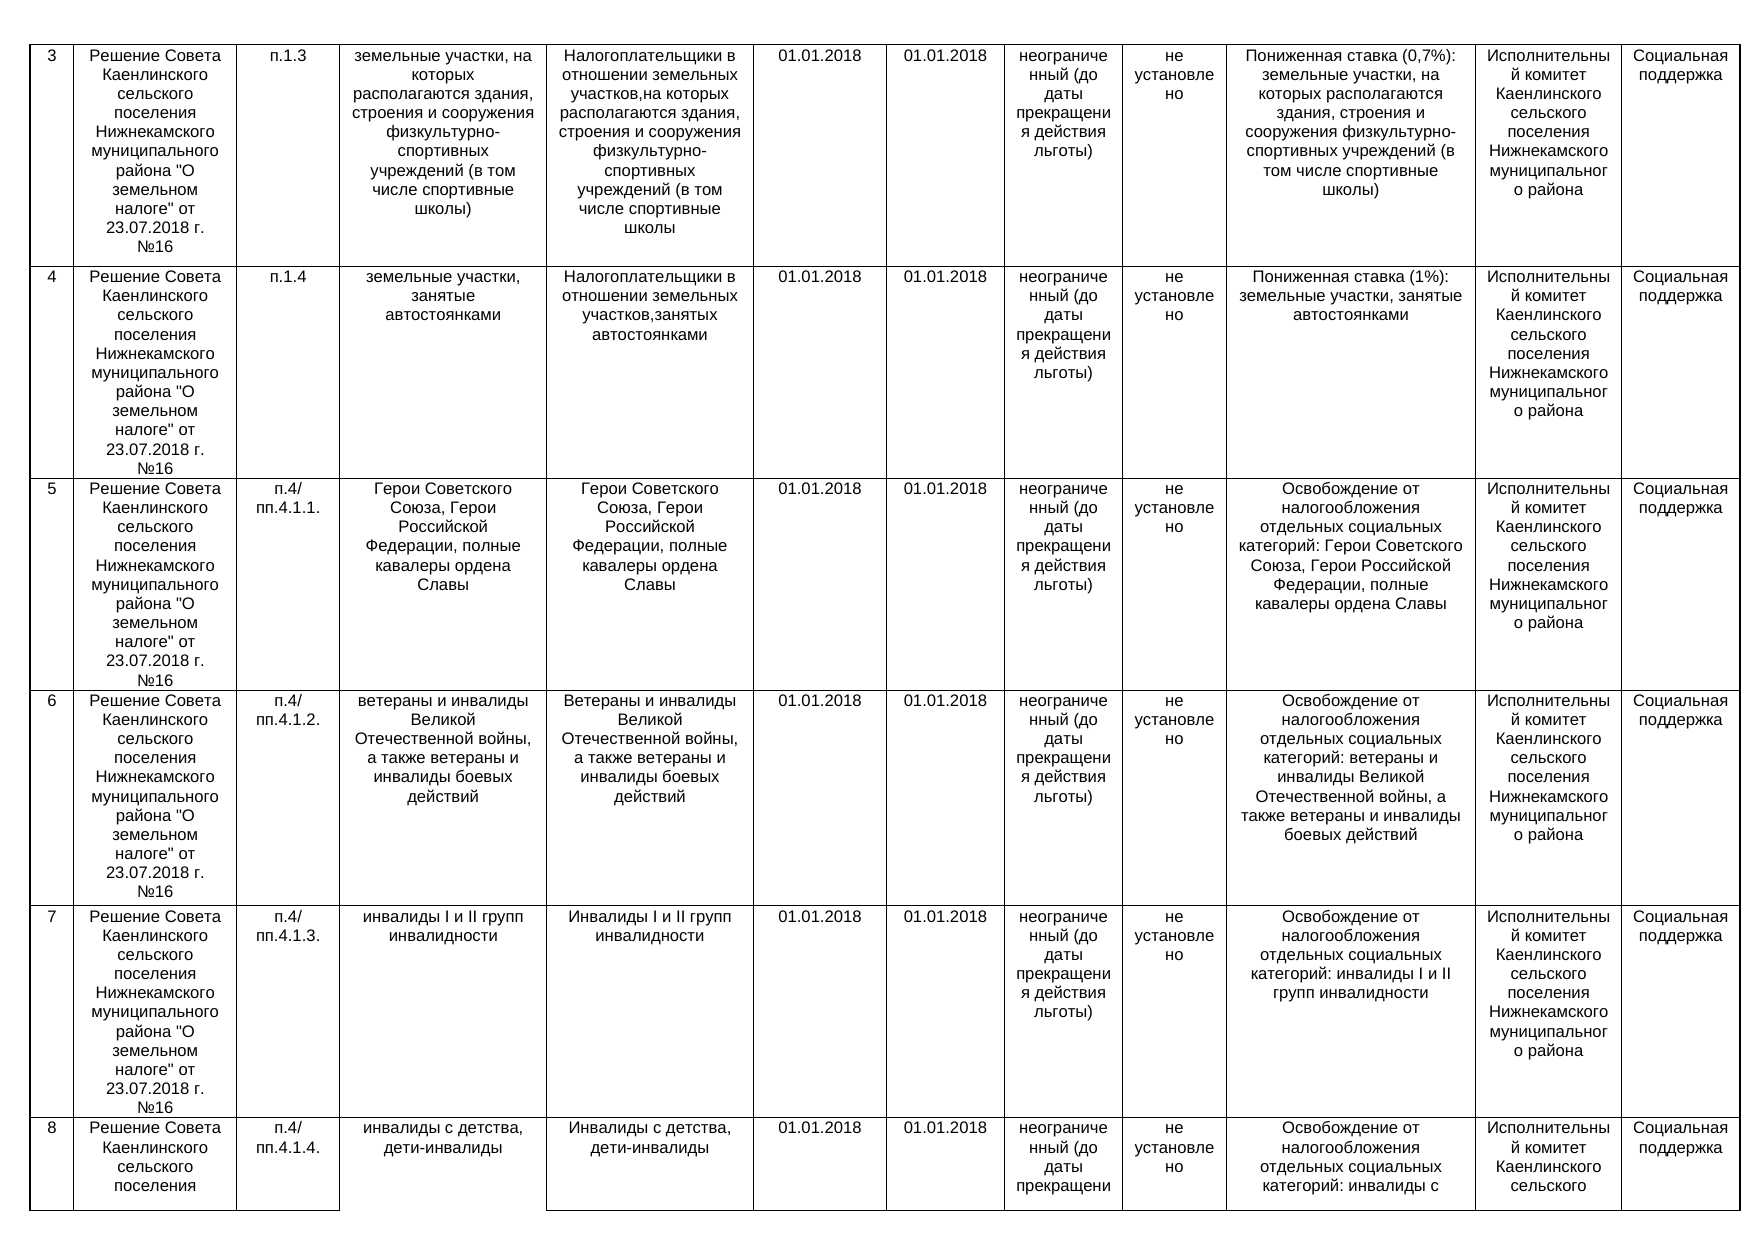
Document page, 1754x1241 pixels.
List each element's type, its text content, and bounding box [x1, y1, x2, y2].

table_cell Социальная поддержка [1622, 479, 1739, 689]
table_cell ветераны и инвалиды Великой Отечественной войны, а также ветераны и инвалиды боевых действий [340, 691, 546, 905]
table_cell неограниченный (до даты прекращения действия льготы) [1005, 479, 1122, 689]
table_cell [1622, 1118, 1739, 1209]
table_cell не установлено [1123, 906, 1226, 1117]
table_cell Освобождение от налогообложения отдельных социальных категорий: Герои Советского Союза, Герои Российской Федерации, полные кавалеры ордена Славы [1227, 479, 1475, 689]
table_cell 01.01.2018 [754, 479, 886, 689]
table_cell Социальная поддержка [1622, 691, 1739, 905]
table_cell 01.01.2018 [887, 906, 1004, 1117]
table_cell земельные участки, на которых располагаются здания, строения и сооружения физкультурно-спортивных учреждений (в том числе спортивные школы) [340, 45, 546, 266]
table_cell п.4/пп.4.1.1. [237, 479, 339, 689]
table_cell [1005, 1118, 1122, 1209]
table_cell не установлено [1123, 479, 1226, 689]
table_cell 01.01.2018 [754, 267, 886, 478]
table_cell 01.01.2018 [887, 479, 1004, 689]
table_cell п.4/пп.4.1.4. [237, 1118, 339, 1209]
table_cell не установлено [1123, 1118, 1226, 1209]
table_cell земельные участки, занятые автостоянками [340, 267, 546, 478]
table_cell Инвалиды I и II групп инвалидности [547, 906, 753, 1117]
table_cell Ветераны и инвалиды Великой Отечественной войны, а также ветераны и инвалиды боевых действий [547, 691, 753, 905]
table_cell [1476, 45, 1621, 266]
table_cell Решение Совета Каенлинского сельского поселения Нижнекамского муниципального района "О земельном налоге" от 23.07.2018 г. №16 [74, 267, 236, 478]
table_cell п.1.4 [237, 267, 339, 478]
table_cell 01.01.2018 [754, 906, 886, 1117]
table_cell п.4/пп.4.1.3. [237, 906, 339, 1117]
table_cell 01.01.2018 [754, 1118, 886, 1209]
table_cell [1622, 45, 1739, 266]
table_cell п.1.3 [237, 45, 339, 266]
table_cell 01.01.2018 [754, 45, 886, 266]
table_cell Налогоплательщики в отношении земельных участков,на которых располагаются здания, строения и сооружения физкультурно-спортивных учреждений (в том числе спортивные школы [547, 45, 753, 266]
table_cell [547, 1118, 753, 1209]
table_cell Освобождение от налогообложения отдельных социальных категорий: инвалиды I и II групп инвалидности [1227, 906, 1475, 1117]
table_cell Герои Советского Союза, Герои Российской Федерации, полные кавалеры ордена Славы [547, 479, 753, 689]
table_cell 01.01.2018 [887, 267, 1004, 478]
table_cell Налогоплательщики в отношении земельных участков,занятых автостоянками [547, 267, 753, 478]
table_cell Социальная поддержка [1622, 906, 1739, 1117]
table_cell 6 [31, 691, 73, 905]
table_cell не установлено [1123, 45, 1226, 266]
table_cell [340, 1118, 546, 1209]
table_cell Решение Совета Каенлинского сельского поселения Нижнекамского муниципального района "О земельном налоге" от 23.07.2018 г. №16 [74, 691, 236, 905]
table_cell Исполнительный комитет Каенлинского сельского поселения Нижнекамского муниципального района [1476, 906, 1621, 1117]
table_cell 7 [31, 906, 73, 1117]
table_cell 01.01.2018 [887, 45, 1004, 266]
table_cell 01.01.2018 [887, 691, 1004, 905]
table_cell Герои Советского Союза, Герои Российской Федерации, полные кавалеры ордена Славы [340, 479, 546, 689]
table_cell Пониженная ставка (0,7%): земельные участки, на которых располагаются здания, строения и сооружения физкультурно-спортивных учреждений (в том числе спортивные школы) [1227, 45, 1475, 266]
table_cell неограниченный (до даты прекращения действия льготы) [1005, 267, 1122, 478]
table_cell Пониженная ставка (1%): земельные участки, занятые автостоянками [1227, 267, 1475, 478]
table_cell п.4/пп.4.1.2. [237, 691, 339, 905]
table_cell 8 [31, 1118, 73, 1209]
table_cell Исполнительный комитет Каенлинского сельского поселения Нижнекамского муниципального района [1476, 267, 1621, 478]
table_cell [74, 1118, 236, 1209]
table_cell 5 [31, 479, 73, 689]
table_cell Освобождение от налогообложения отдельных социальных категорий: ветераны и инвалиды Великой Отечественной войны, а также ветераны и инвалиды боевых действий [1227, 691, 1475, 905]
table_cell Решение Совета Каенлинского сельского поселения Нижнекамского муниципального района "О земельном налоге" от 23.07.2018 г. №16 [74, 906, 236, 1117]
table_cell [1005, 45, 1122, 266]
table_cell неограниченный (до даты прекращения действия льготы) [1005, 906, 1122, 1117]
table_cell Решение Совета Каенлинского сельского поселения Нижнекамского муниципального района "О земельном налоге" от 23.07.2018 г. №16 [74, 479, 236, 689]
table_cell Социальная поддержка [1622, 267, 1739, 478]
table_cell 4 [31, 267, 73, 478]
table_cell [1476, 1118, 1621, 1209]
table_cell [74, 45, 236, 266]
table_cell 01.01.2018 [754, 691, 886, 905]
table_cell Исполнительный комитет Каенлинского сельского поселения Нижнекамского муниципального района [1476, 691, 1621, 905]
table_cell неограниченный (до даты прекращения действия льготы) [1005, 691, 1122, 905]
table_cell инвалиды I и II групп инвалидности [340, 906, 546, 1117]
table_cell не установлено [1123, 267, 1226, 478]
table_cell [1227, 1118, 1475, 1209]
table_cell 01.01.2018 [887, 1118, 1004, 1209]
table_cell Исполнительный комитет Каенлинского сельского поселения Нижнекамского муниципального района [1476, 479, 1621, 689]
table_cell 3 [31, 45, 73, 266]
table_cell не установлено [1123, 691, 1226, 905]
